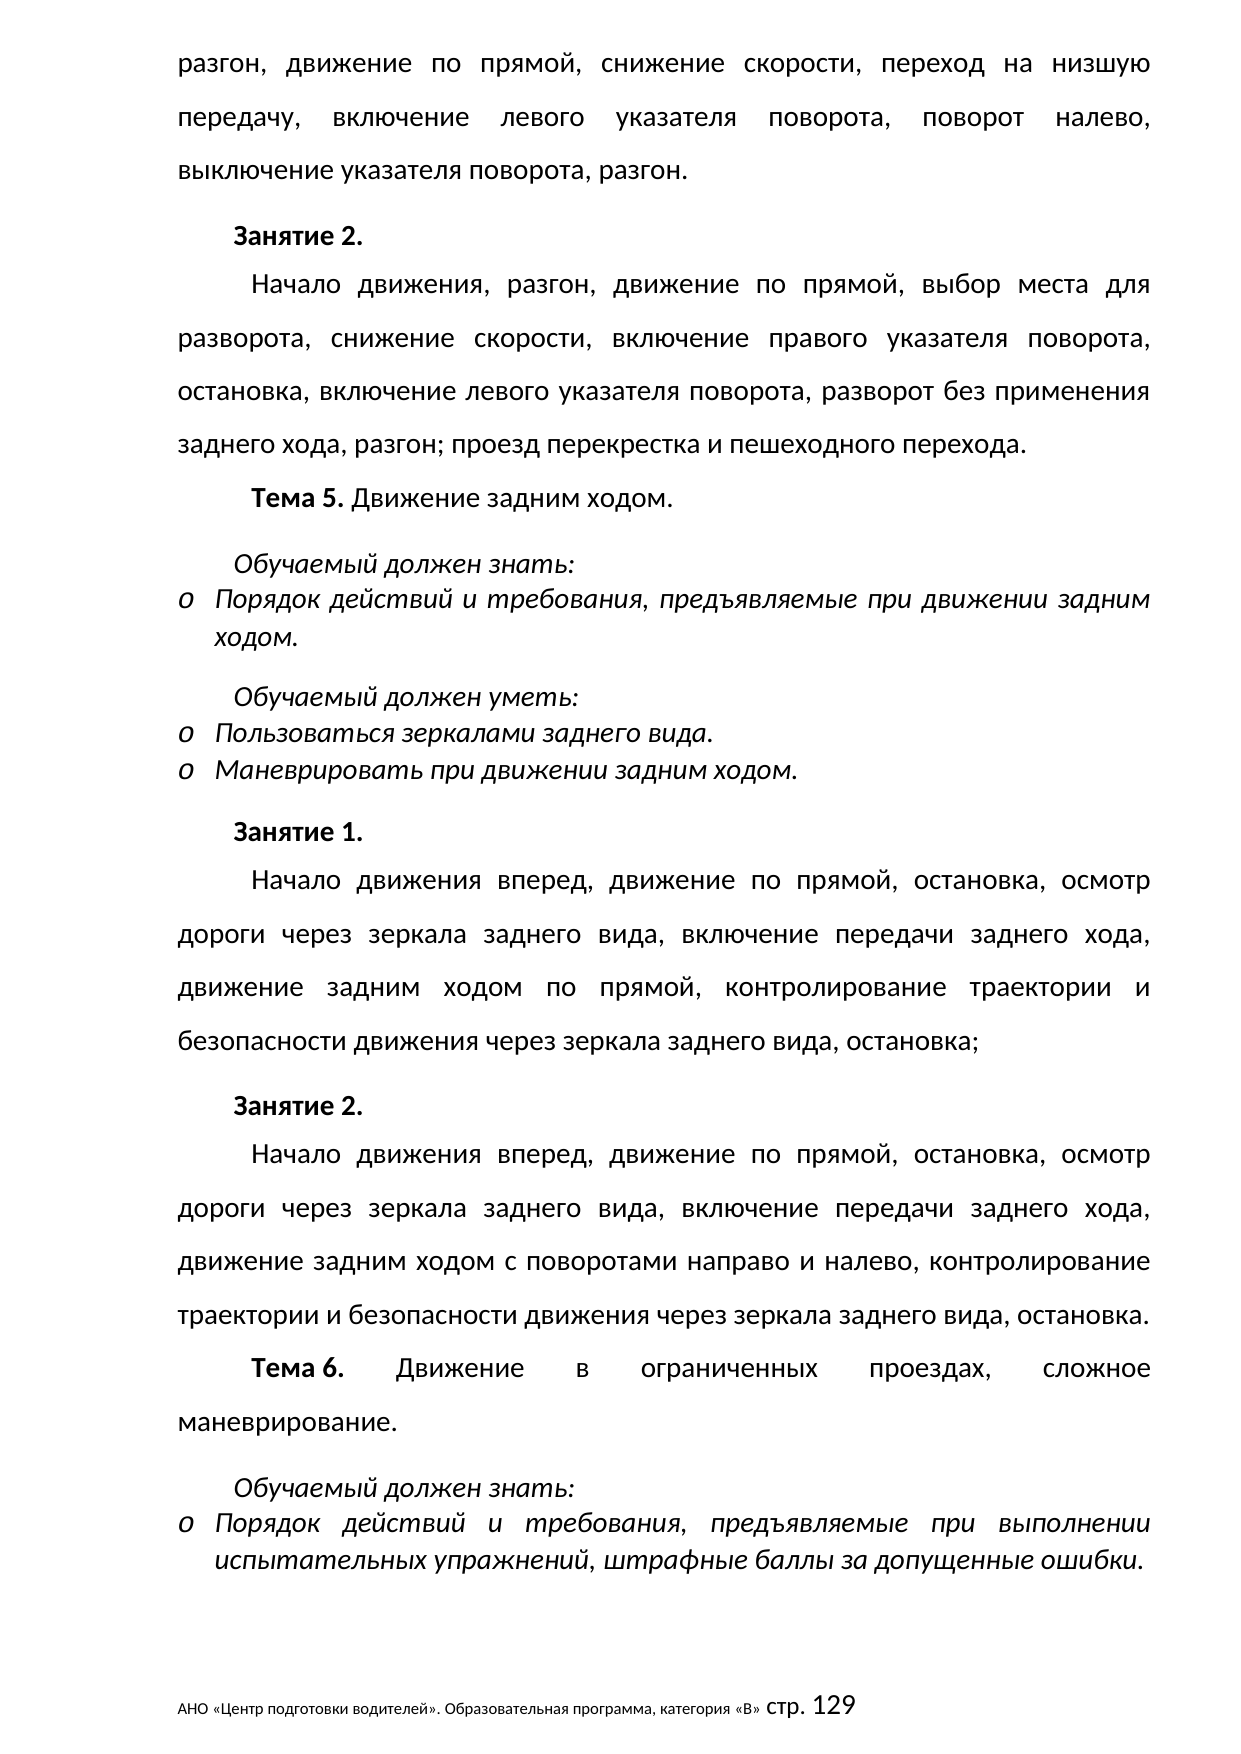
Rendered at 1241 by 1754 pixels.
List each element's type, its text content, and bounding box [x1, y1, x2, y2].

text Начало движения вперед, движение по прямой, остановка, осмотр дороги через зеркала заднего вида, включение передачи заднего хода, движение задним ходом с поворотами направо и налево, контролирование траектории и безопасности движения через зеркала заднего вида, остановка. [177, 1136, 1152, 1332]
text Обучаемый должен знать: [177, 1469, 1152, 1504]
text Занятие 2. [177, 1087, 1152, 1123]
text Тема 5. Движение задним ходом. [177, 479, 1152, 515]
list Порядок действий и требования, предъявляемые при выполнении испытательных упражнений, штрафные баллы за допущенные ошибки. [177, 1504, 1152, 1577]
text Начало движения вперед, движение по прямой, остановка, осмотр дороги через зеркала заднего вида, включение передачи заднего хода, движение задним ходом по прямой, контролирование траектории и безопасности движения через зеркала заднего вида, остановка; [177, 861, 1152, 1057]
list Пользоваться зеркалами заднего вида. [177, 714, 1152, 751]
list Порядок действий и требования, предъявляемые при движении задним ходом. [177, 581, 1152, 653]
text Начало движения, разгон, движение по прямой, выбор места для разворота, снижение скорости, включение правого указателя поворота, остановка, включение левого указателя поворота, разворот без применения заднего хода, разгон; проезд перекрестка и пешеходного перехода. [177, 265, 1152, 461]
text Занятие 2. [177, 217, 1152, 253]
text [177, 44, 1152, 187]
list Маневрировать при движении задним ходом. [177, 751, 1152, 788]
text Занятие 1. [177, 813, 1152, 849]
text Тема 6. Движение в ограниченных проездах, сложное маневрирование. [177, 1349, 1152, 1438]
text Обучаемый должен знать: [177, 545, 1152, 581]
text Обучаемый должен уметь: [177, 678, 1152, 714]
